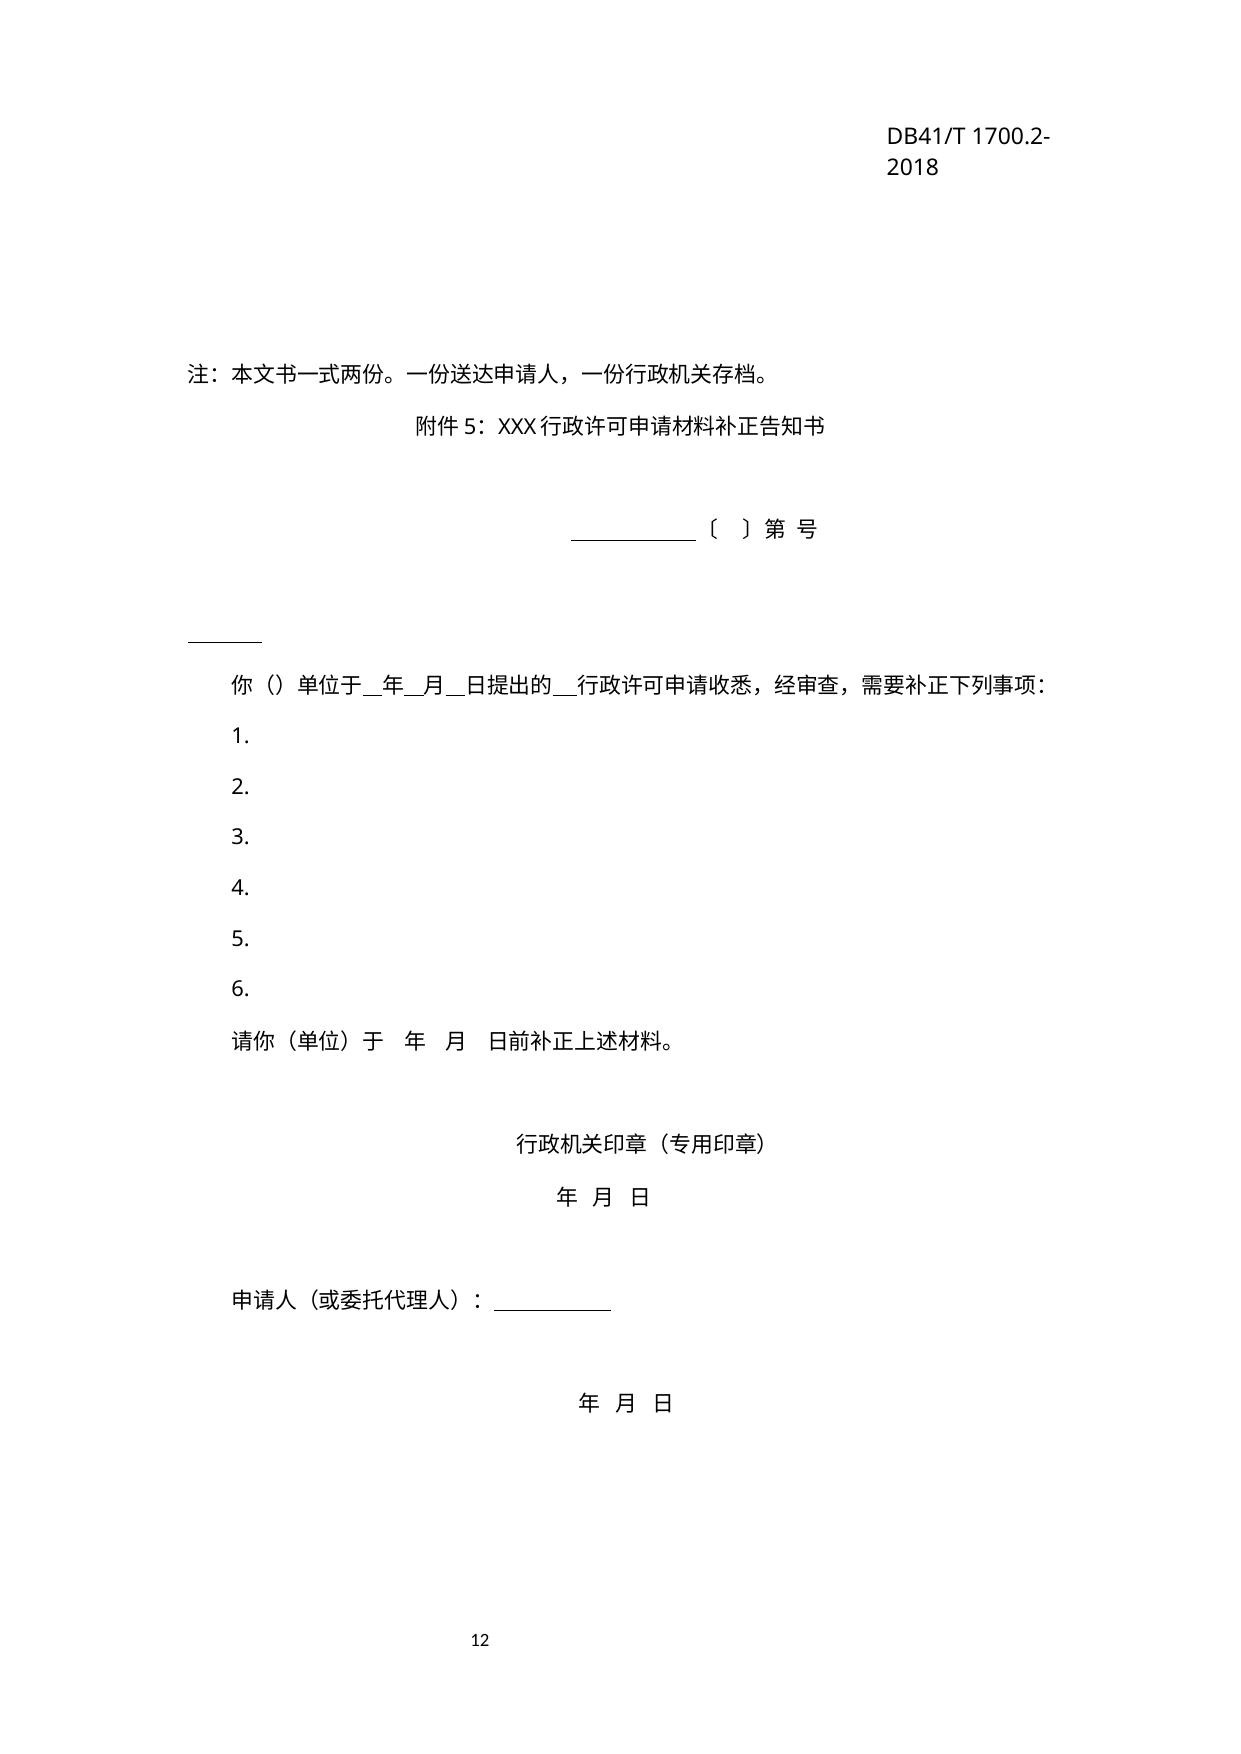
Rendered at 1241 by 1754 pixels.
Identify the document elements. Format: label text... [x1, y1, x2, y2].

text 行政机关印章（专用印章） [187, 1127, 1053, 1159]
text 1. [187, 720, 1053, 750]
text 附件5：XXX行政许可申请材料补正告知书 [187, 409, 1053, 441]
text 年 月 日 [187, 1386, 1053, 1417]
text 6. [187, 973, 1053, 1003]
text 你（）单位于 年 月 日提出的 行政许可申请收悉，经审查，需要补正下列事项： [187, 668, 1053, 699]
text 2. [187, 771, 1053, 801]
text 申请人（或委托代理人）： [187, 1283, 1053, 1314]
text 请你（单位）于 年 月 日前补正上述材料。 [187, 1024, 1053, 1056]
text 5. [187, 923, 1053, 952]
text 〔 〕第 号 [187, 512, 1053, 544]
text 4. [187, 872, 1053, 902]
text 注：本文书一式两份。一份送达申请人，一份行政机关存档。 [187, 357, 1053, 388]
text 年 月 日 [187, 1179, 1053, 1211]
text 3. [187, 821, 1053, 851]
